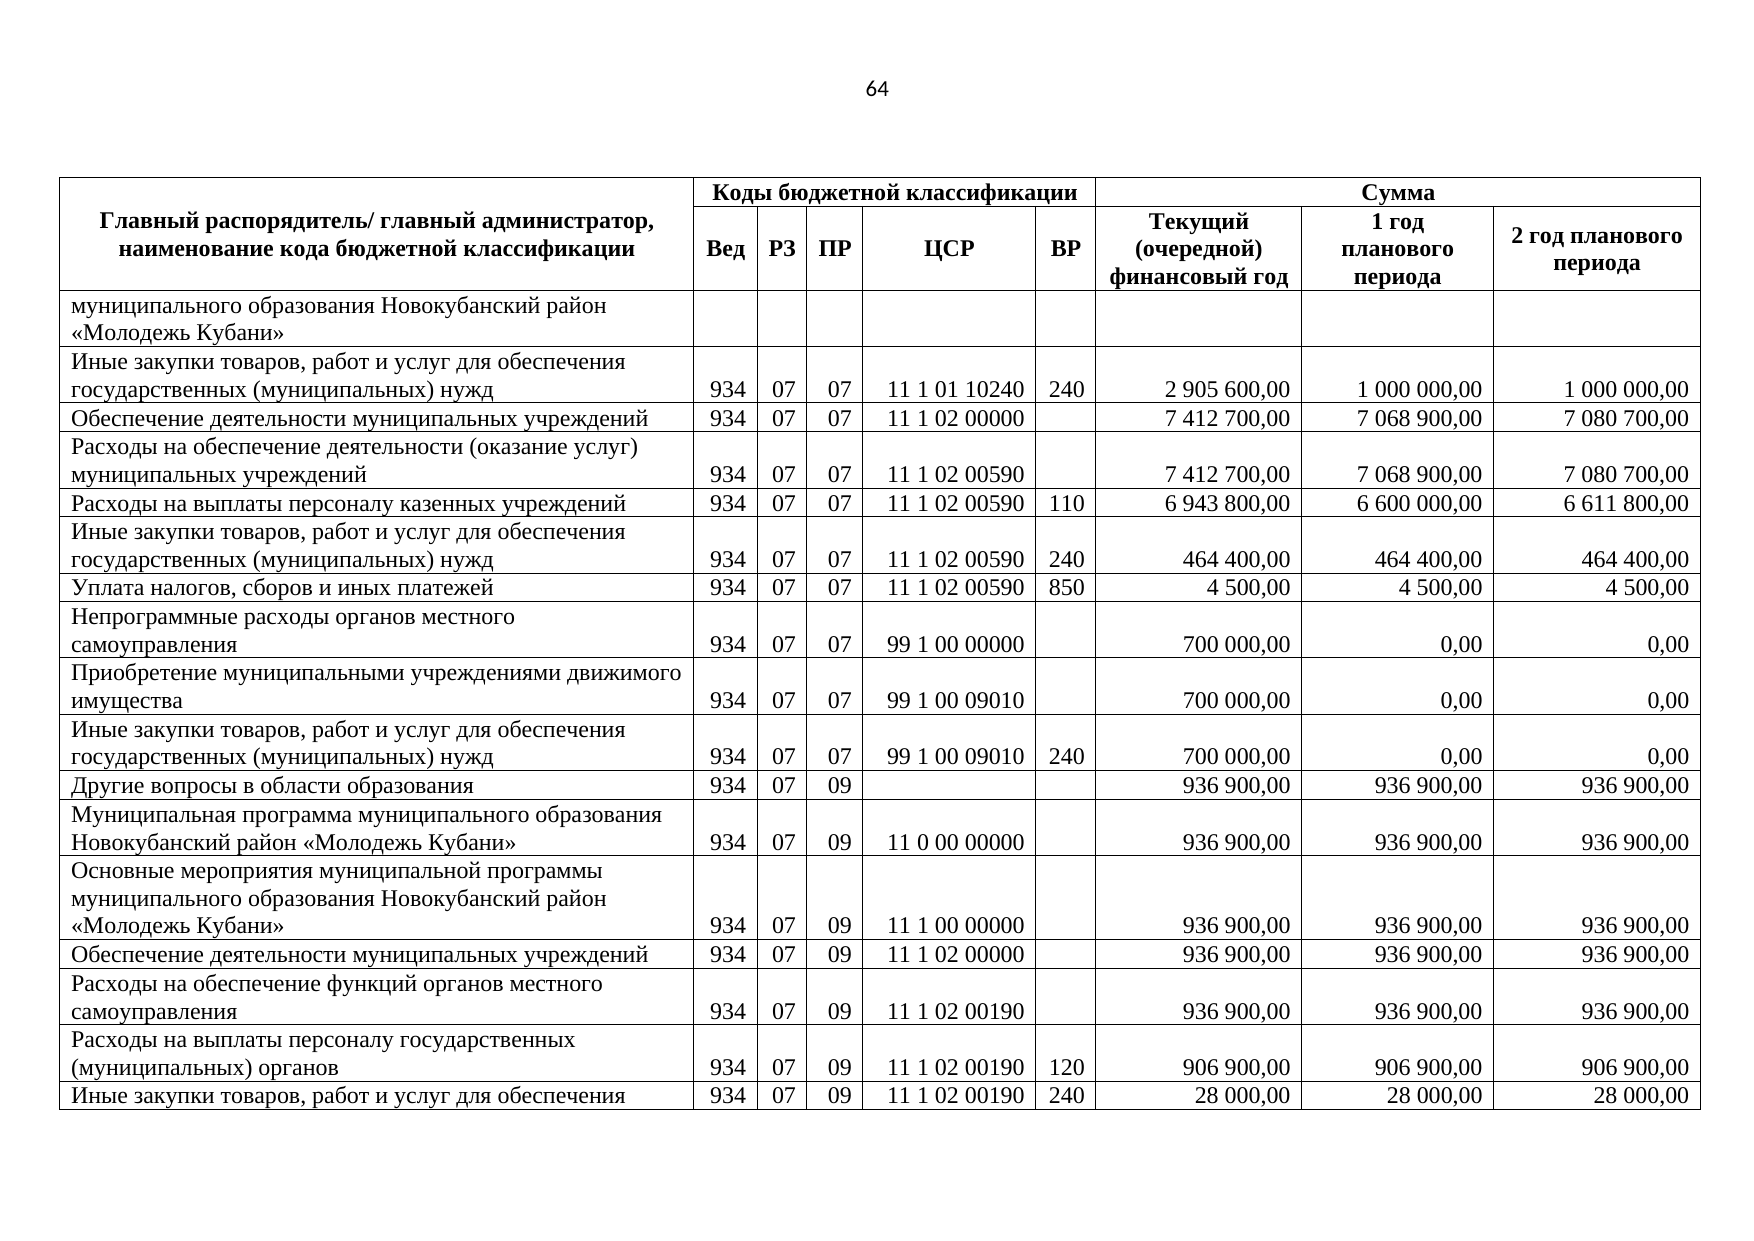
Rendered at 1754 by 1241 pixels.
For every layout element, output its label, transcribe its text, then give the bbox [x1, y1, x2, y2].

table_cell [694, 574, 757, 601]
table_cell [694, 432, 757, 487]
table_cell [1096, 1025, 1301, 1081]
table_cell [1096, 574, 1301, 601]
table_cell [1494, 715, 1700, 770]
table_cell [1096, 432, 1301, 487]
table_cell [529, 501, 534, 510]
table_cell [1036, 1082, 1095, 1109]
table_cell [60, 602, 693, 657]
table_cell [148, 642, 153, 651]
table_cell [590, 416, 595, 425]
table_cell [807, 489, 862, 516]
table_cell РЗ [758, 207, 806, 290]
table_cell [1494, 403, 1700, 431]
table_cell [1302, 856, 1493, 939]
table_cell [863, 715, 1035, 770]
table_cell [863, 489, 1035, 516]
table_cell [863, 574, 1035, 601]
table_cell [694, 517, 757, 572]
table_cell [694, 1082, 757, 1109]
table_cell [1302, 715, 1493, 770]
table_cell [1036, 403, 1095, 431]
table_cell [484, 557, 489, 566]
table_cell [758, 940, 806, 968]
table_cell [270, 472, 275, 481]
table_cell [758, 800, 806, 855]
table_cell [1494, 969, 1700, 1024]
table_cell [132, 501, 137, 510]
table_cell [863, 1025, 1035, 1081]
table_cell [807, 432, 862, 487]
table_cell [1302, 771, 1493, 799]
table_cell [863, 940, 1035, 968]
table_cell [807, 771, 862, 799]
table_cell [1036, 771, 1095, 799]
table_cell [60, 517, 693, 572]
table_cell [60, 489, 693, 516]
table_cell ЦСР [863, 207, 1035, 290]
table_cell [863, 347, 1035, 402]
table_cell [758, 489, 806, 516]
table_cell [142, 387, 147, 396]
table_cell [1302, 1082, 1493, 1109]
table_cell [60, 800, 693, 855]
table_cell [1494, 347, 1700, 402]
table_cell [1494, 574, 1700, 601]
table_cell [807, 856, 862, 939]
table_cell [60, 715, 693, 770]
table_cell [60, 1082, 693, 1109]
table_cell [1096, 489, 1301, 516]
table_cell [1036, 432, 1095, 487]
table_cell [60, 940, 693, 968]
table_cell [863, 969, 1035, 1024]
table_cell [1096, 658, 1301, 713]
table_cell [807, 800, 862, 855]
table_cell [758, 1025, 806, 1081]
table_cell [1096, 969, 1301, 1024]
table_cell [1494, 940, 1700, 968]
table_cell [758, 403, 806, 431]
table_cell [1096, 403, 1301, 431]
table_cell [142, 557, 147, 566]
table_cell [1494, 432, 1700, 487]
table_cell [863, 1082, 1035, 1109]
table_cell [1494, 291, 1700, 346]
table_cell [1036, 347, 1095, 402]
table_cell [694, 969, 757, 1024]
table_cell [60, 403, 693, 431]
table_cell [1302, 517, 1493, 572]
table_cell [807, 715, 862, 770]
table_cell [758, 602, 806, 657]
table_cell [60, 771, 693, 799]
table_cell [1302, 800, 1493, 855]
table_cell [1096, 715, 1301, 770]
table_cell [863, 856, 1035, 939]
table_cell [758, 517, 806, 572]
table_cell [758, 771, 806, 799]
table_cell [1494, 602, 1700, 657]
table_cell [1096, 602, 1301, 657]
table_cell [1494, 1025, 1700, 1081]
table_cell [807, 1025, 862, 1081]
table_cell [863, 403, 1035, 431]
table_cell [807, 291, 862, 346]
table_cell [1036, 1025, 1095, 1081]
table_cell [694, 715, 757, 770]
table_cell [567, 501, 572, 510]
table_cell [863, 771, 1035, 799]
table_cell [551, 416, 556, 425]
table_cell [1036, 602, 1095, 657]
table_header Коды бюджетной классификации [694, 178, 1095, 206]
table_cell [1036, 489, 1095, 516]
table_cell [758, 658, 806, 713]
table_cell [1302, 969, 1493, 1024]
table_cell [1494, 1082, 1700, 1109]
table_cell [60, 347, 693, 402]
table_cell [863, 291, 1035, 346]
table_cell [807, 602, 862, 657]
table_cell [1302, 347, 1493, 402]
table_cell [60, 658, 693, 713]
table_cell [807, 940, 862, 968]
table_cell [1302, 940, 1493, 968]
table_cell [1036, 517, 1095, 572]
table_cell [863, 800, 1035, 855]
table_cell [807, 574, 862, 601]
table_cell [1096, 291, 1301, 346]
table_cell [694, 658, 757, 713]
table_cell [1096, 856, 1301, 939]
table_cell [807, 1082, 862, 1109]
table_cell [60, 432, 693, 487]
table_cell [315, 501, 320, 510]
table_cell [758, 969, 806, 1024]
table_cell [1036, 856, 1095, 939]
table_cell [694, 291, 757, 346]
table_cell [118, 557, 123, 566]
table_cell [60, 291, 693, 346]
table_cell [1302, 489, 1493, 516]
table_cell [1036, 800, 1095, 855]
table_header Сумма [1096, 178, 1700, 206]
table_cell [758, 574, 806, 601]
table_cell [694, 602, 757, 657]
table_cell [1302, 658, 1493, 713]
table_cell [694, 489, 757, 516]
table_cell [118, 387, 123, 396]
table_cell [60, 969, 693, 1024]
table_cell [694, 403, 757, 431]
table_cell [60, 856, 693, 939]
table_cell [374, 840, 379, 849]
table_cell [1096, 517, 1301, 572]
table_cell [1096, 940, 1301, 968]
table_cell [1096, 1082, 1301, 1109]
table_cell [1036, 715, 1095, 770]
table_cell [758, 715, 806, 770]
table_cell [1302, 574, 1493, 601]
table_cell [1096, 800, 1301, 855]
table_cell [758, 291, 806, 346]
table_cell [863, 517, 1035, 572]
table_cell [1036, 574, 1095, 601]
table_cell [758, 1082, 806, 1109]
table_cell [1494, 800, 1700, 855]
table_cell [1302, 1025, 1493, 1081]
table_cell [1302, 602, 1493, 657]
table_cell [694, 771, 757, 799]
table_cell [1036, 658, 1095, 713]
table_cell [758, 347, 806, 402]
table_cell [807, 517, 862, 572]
table_header Главный распорядитель/ главный администратор, наименование кода бюджетной классификации [60, 178, 693, 290]
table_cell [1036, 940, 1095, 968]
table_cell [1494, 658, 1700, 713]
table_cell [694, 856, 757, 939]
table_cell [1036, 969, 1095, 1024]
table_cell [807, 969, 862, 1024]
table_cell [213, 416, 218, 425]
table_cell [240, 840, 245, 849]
table_cell ПР [807, 207, 862, 290]
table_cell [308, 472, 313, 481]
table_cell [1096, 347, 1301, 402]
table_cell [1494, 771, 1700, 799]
table_cell 1 год планового периода [1302, 207, 1493, 290]
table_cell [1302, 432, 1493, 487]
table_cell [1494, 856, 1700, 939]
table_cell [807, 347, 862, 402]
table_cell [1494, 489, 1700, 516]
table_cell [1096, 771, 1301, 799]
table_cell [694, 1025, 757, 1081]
table_cell ВР [1036, 207, 1095, 290]
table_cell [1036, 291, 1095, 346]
table_cell 2 год планового периода [1494, 207, 1700, 290]
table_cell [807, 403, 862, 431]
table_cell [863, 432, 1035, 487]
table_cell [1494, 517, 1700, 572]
table_cell Вед [694, 207, 757, 290]
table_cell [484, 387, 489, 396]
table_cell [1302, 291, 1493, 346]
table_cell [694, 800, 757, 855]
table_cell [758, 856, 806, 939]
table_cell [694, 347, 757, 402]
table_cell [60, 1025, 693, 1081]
table_cell Текущий (очередной) финансовый год [1096, 207, 1301, 290]
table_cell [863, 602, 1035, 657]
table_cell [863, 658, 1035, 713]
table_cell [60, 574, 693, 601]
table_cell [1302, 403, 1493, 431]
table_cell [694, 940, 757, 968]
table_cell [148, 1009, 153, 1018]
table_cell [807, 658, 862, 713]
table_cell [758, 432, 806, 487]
